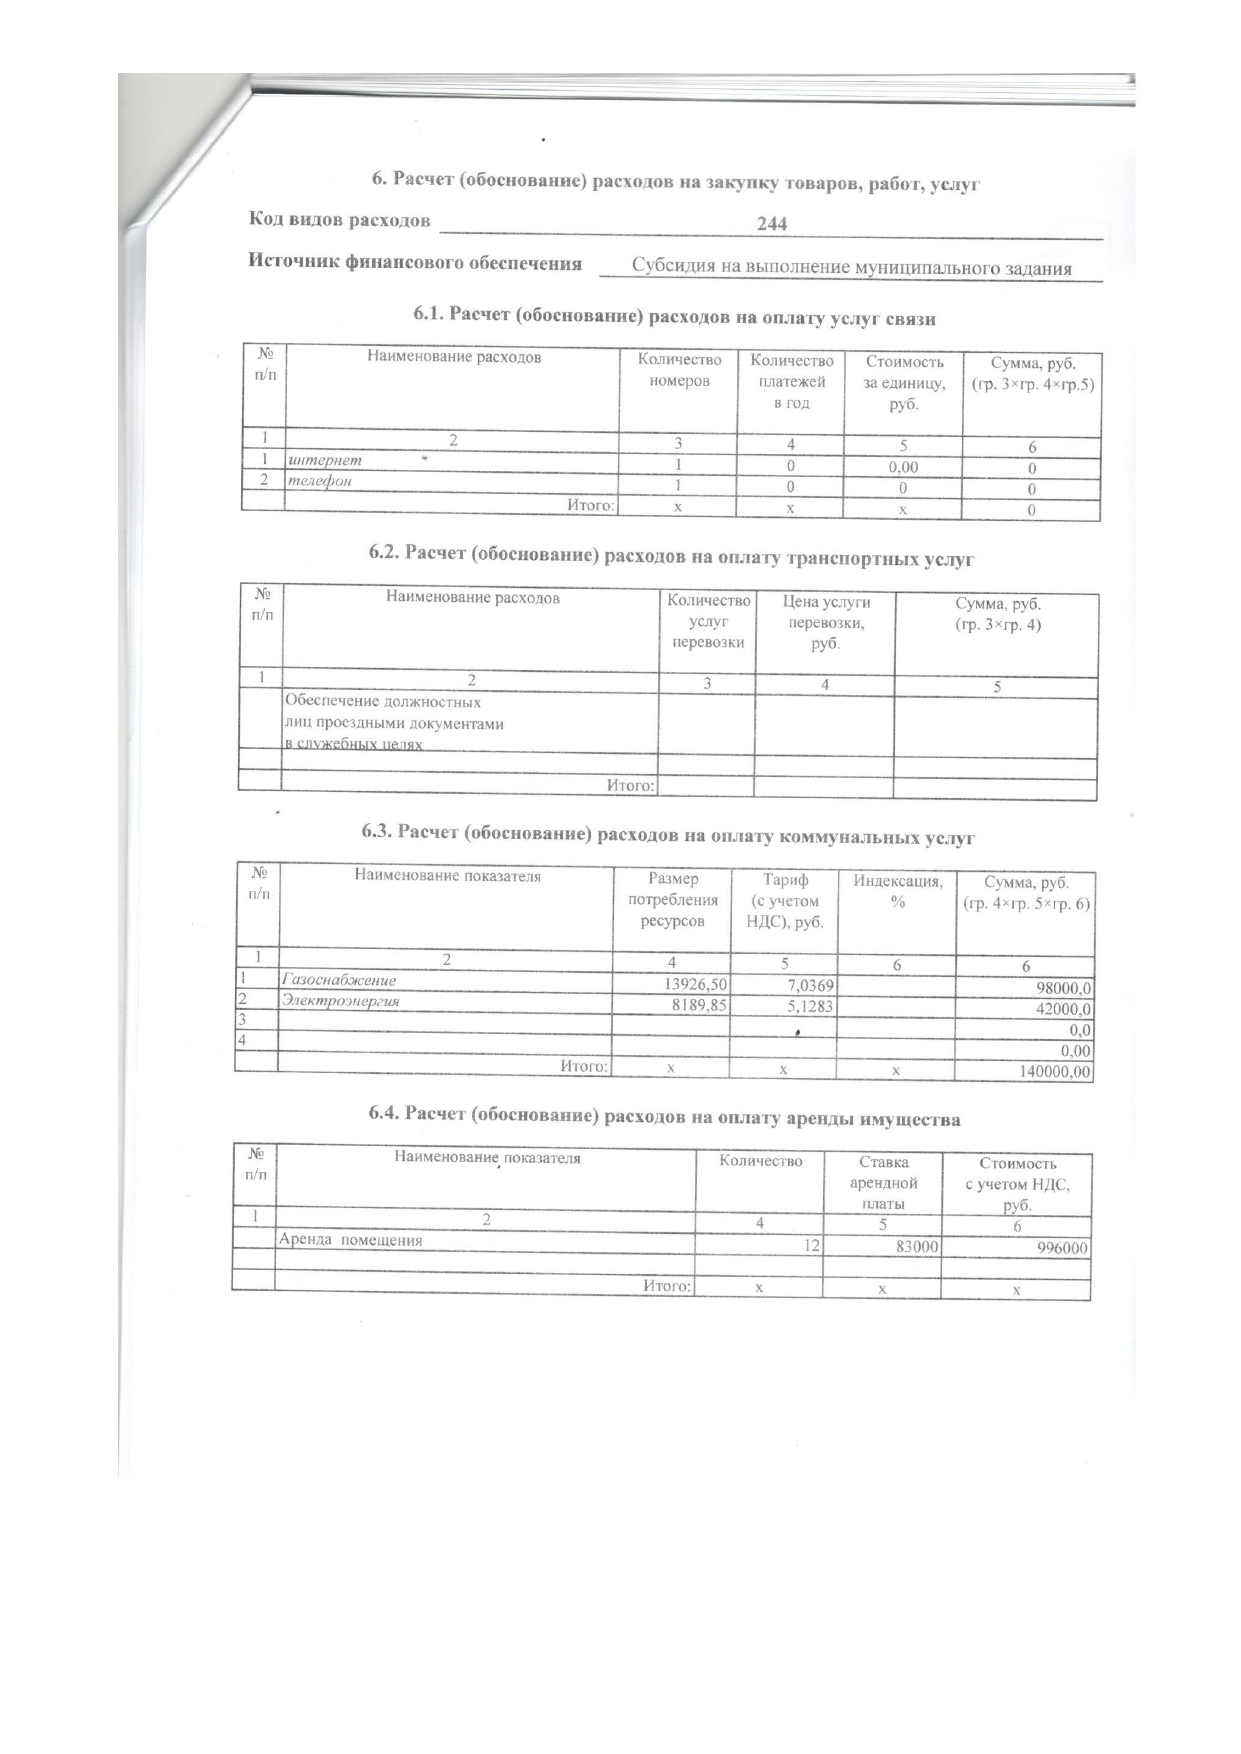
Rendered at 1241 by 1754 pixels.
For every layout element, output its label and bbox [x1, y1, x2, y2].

picture [118, 73, 1151, 1495]
